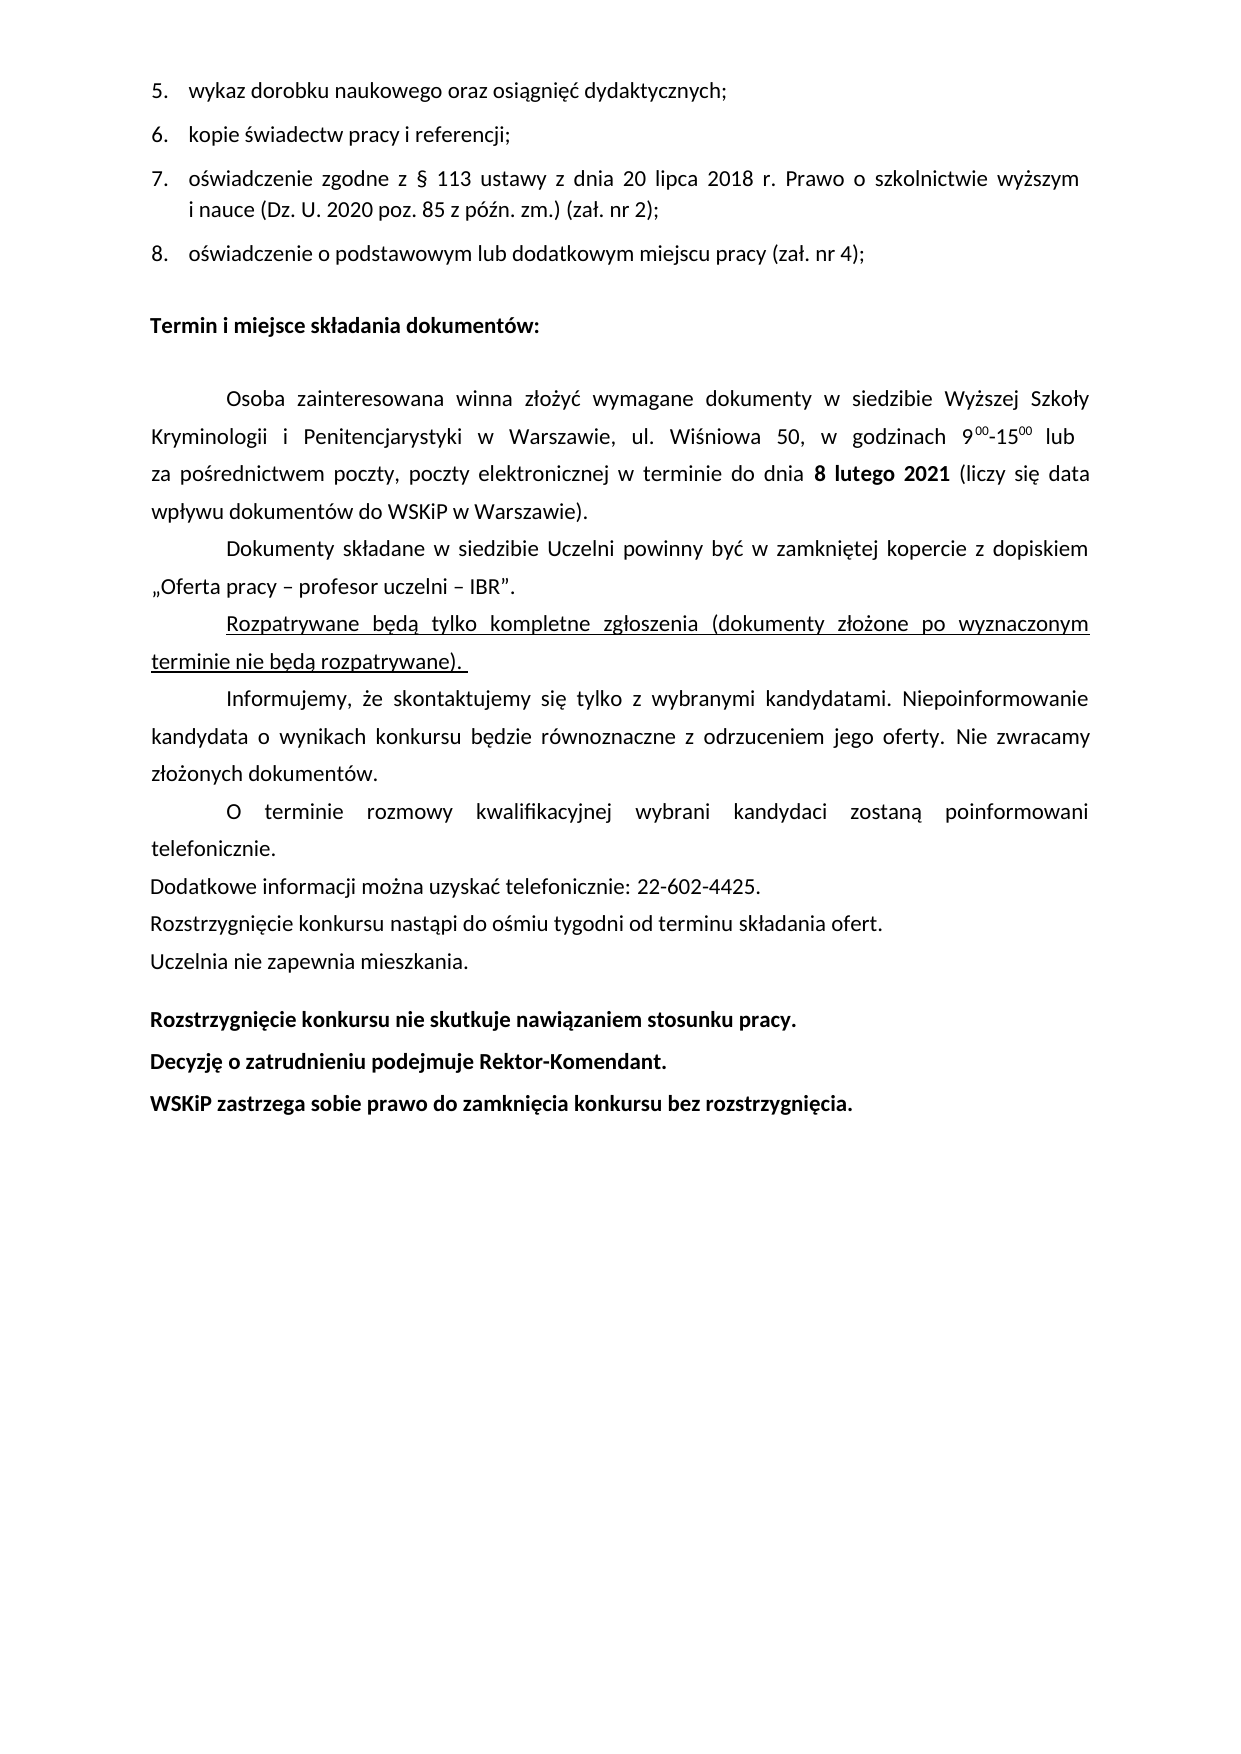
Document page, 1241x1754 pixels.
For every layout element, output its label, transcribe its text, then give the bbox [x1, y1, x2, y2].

text Uczelnia nie zapewnia mieszkania. [150, 939, 1090, 977]
text Decyzję o zatrudnieniu podejmuje Rektor-Komendant. [150, 1047, 1090, 1075]
list kopie świadectw pracy i referencji; [151, 118, 1090, 149]
text Rozstrzygnięcie konkursu nastąpi do ośmiu tygodni od terminu składania ofert. [150, 902, 1090, 939]
text Rozpatrywane będą tylko kompletne zgłoszenia (dokumenty złożone po wyznaczonym terminie nie będą rozpatrywane). [151, 602, 1090, 677]
list oświadczenie zgodne z § 113 ustawy z dnia 20 lipca 2018 r. Prawo o szkolnictwie wyższym i nauce (Dz. U. 2020 poz. 85 z późn. zm.) (zał. nr 2); [151, 161, 1090, 224]
list wykaz dorobku naukowego oraz osiągnięć dydaktycznych; [151, 74, 1090, 105]
text Osoba zainteresowana winna złożyć wymagane dokumenty w siedzibie Wyższej Szkoły Kryminologii i Penitencjarystyki w Warszawie, ul. Wiśniowa 50, w godzinach 900-1500 lub za pośrednictwem poczty, poczty elektronicznej w terminie do dnia 8 lutego 2021 (liczy się data wpływu dokumentów do WSKiP w Warszawie). [151, 377, 1090, 527]
text Termin i miejsce składania dokumentów: [150, 311, 1090, 339]
text Rozstrzygnięcie konkursu nie skutkuje nawiązaniem stosunku pracy. [150, 1005, 1090, 1033]
text O terminie rozmowy kwalifikacyjnej wybrani kandydaci zostaną poinformowani telefonicznie. [151, 789, 1090, 864]
text Dodatkowe informacji można uzyskać telefonicznie: 22-602-4425. [150, 864, 1090, 902]
text Informujemy, że skontaktujemy się tylko z wybranymi kandydatami. Niepoinformowanie kandydata o wynikach konkursu będzie równoznaczne z odrzuceniem jego oferty. Nie zwracamy złożonych dokumentów. [151, 677, 1090, 789]
list oświadczenie o podstawowym lub dodatkowym miejscu pracy (zał. nr 4); [151, 236, 1090, 268]
text Dokumenty składane w siedzibie Uczelni powinny być w zamkniętej kopercie z dopiskiem „Oferta pracy – profesor uczelni – IBR”. [151, 527, 1090, 602]
text WSKiP zastrzega sobie prawo do zamknięcia konkursu bez rozstrzygnięcia. [150, 1089, 1090, 1117]
